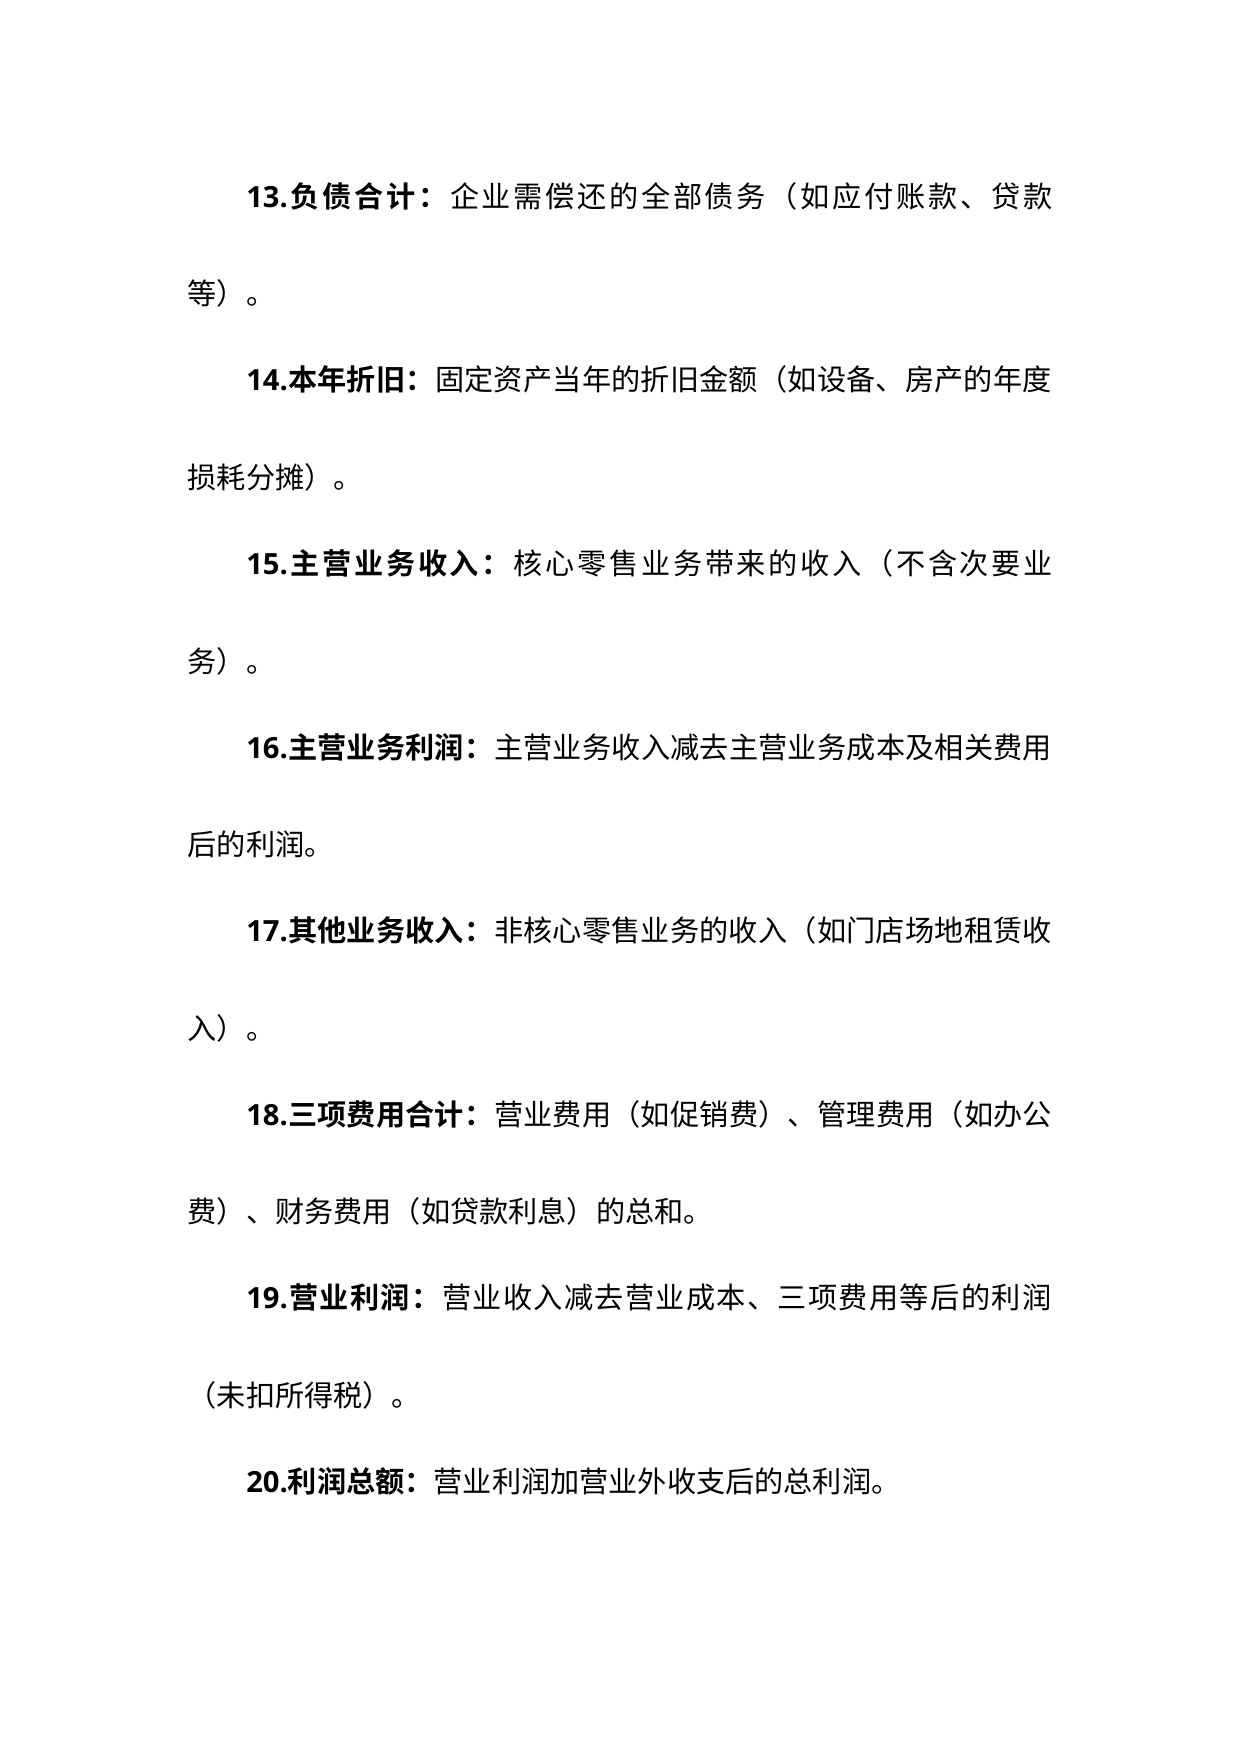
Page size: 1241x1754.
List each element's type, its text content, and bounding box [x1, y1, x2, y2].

text 17.其他业务收入：非核心零售业务的收入（如门店场地租赁收入）。 [187, 897, 1053, 1059]
text 18.三项费用合计：营业费用（如促销费）、管理费用（如办公费）、财务费用（如贷款利息）的总和。 [187, 1080, 1053, 1243]
text 20.利润总额：营业利润加营业外收支后的总利润。 [187, 1447, 1053, 1512]
text 16.主营业务利润：主营业务收入减去主营业务成本及相关费用后的利润。 [187, 713, 1053, 875]
text 15.主营业务收入：核心零售业务带来的收入（不含次要业务）。 [187, 529, 1053, 692]
text 13.负债合计：企业需偿还的全部债务（如应付账款、贷款等）。 [187, 162, 1053, 324]
text 19.营业利润：营业收入减去营业成本、三项费用等后的利润（未扣所得税）。 [187, 1264, 1053, 1426]
text 14.本年折旧：固定资产当年的折旧金额（如设备、房产的年度损耗分摊）。 [187, 346, 1053, 508]
